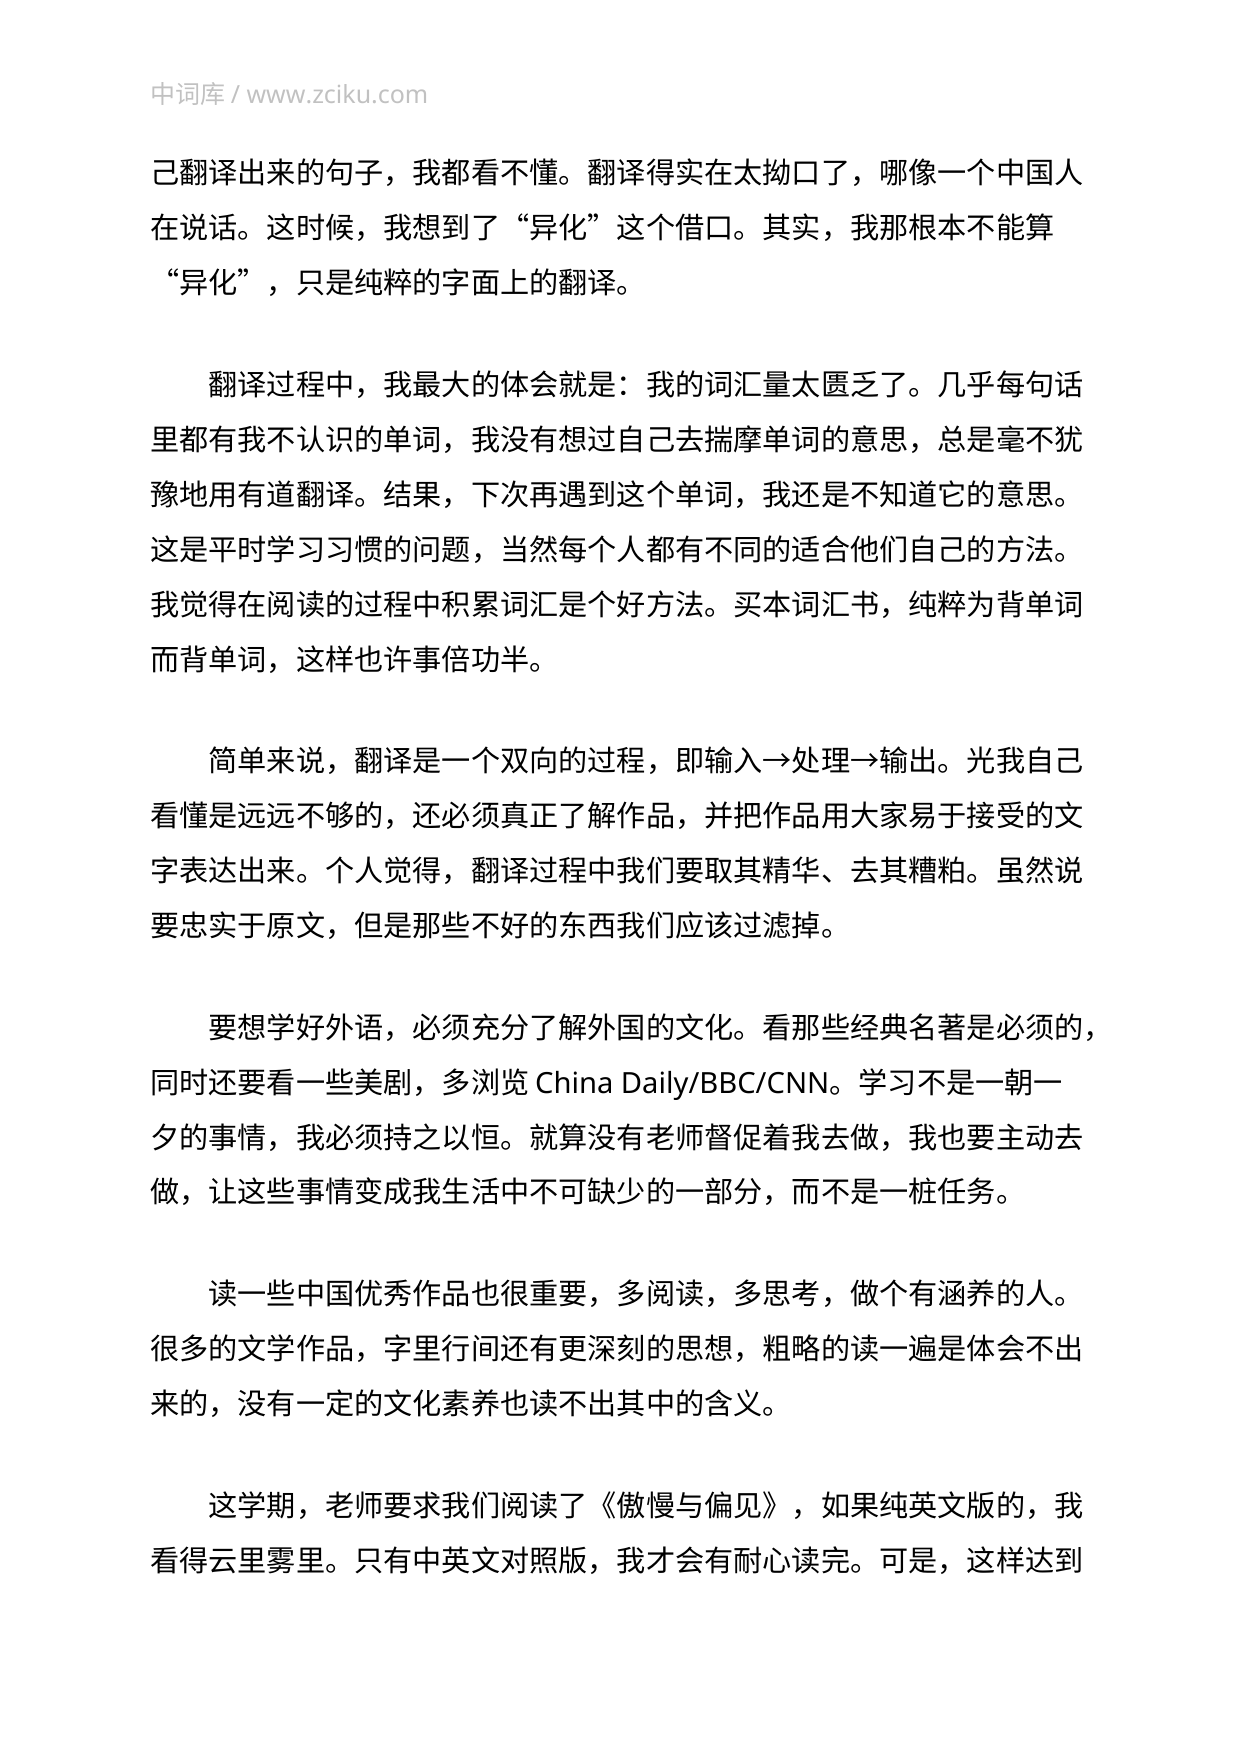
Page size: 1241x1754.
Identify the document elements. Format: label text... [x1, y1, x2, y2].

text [150, 150, 1090, 302]
text 读一些中国优秀作品也很重要，多阅读，多思考，做个有涵养的人。很多的文学作品，字里行间还有更深刻的思想，粗略的读一遍是体会不出来的，没有一定的文化素养也读不出其中的含义。 [150, 1271, 1090, 1423]
text 要想学好外语，必须充分了解外国的文化。看那些经典名著是必须的，同时还要看一些美剧，多浏览China Daily/BBC/CNN。学习不是一朝一夕的事情，我必须持之以恒。就算没有老师督促着我去做，我也要主动去做，让这些事情变成我生活中不可缺少的一部分，而不是一桩任务。 [150, 1004, 1090, 1211]
text 简单来说，翻译是一个双向的过程，即输入→处理→输出。光我自己看懂是远远不够的，还必须真正了解作品，并把作品用大家易于接受的文字表达出来。个人觉得，翻译过程中我们要取其精华、去其糟粕。虽然说要忠实于原文，但是那些不好的东西我们应该过滤掉。 [150, 738, 1090, 945]
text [150, 1482, 1090, 1579]
text 翻译过程中，我最大的体会就是：我的词汇量太匮乏了。几乎每句话里都有我不认识的单词，我没有想过自己去揣摩单词的意思，总是毫不犹豫地用有道翻译。结果，下次再遇到这个单词，我还是不知道它的意思。这是平时学习习惯的问题，当然每个人都有不同的适合他们自己的方法。我觉得在阅读的过程中积累词汇是个好方法。买本词汇书，纯粹为背单词而背单词，这样也许事倍功半。 [150, 362, 1090, 678]
